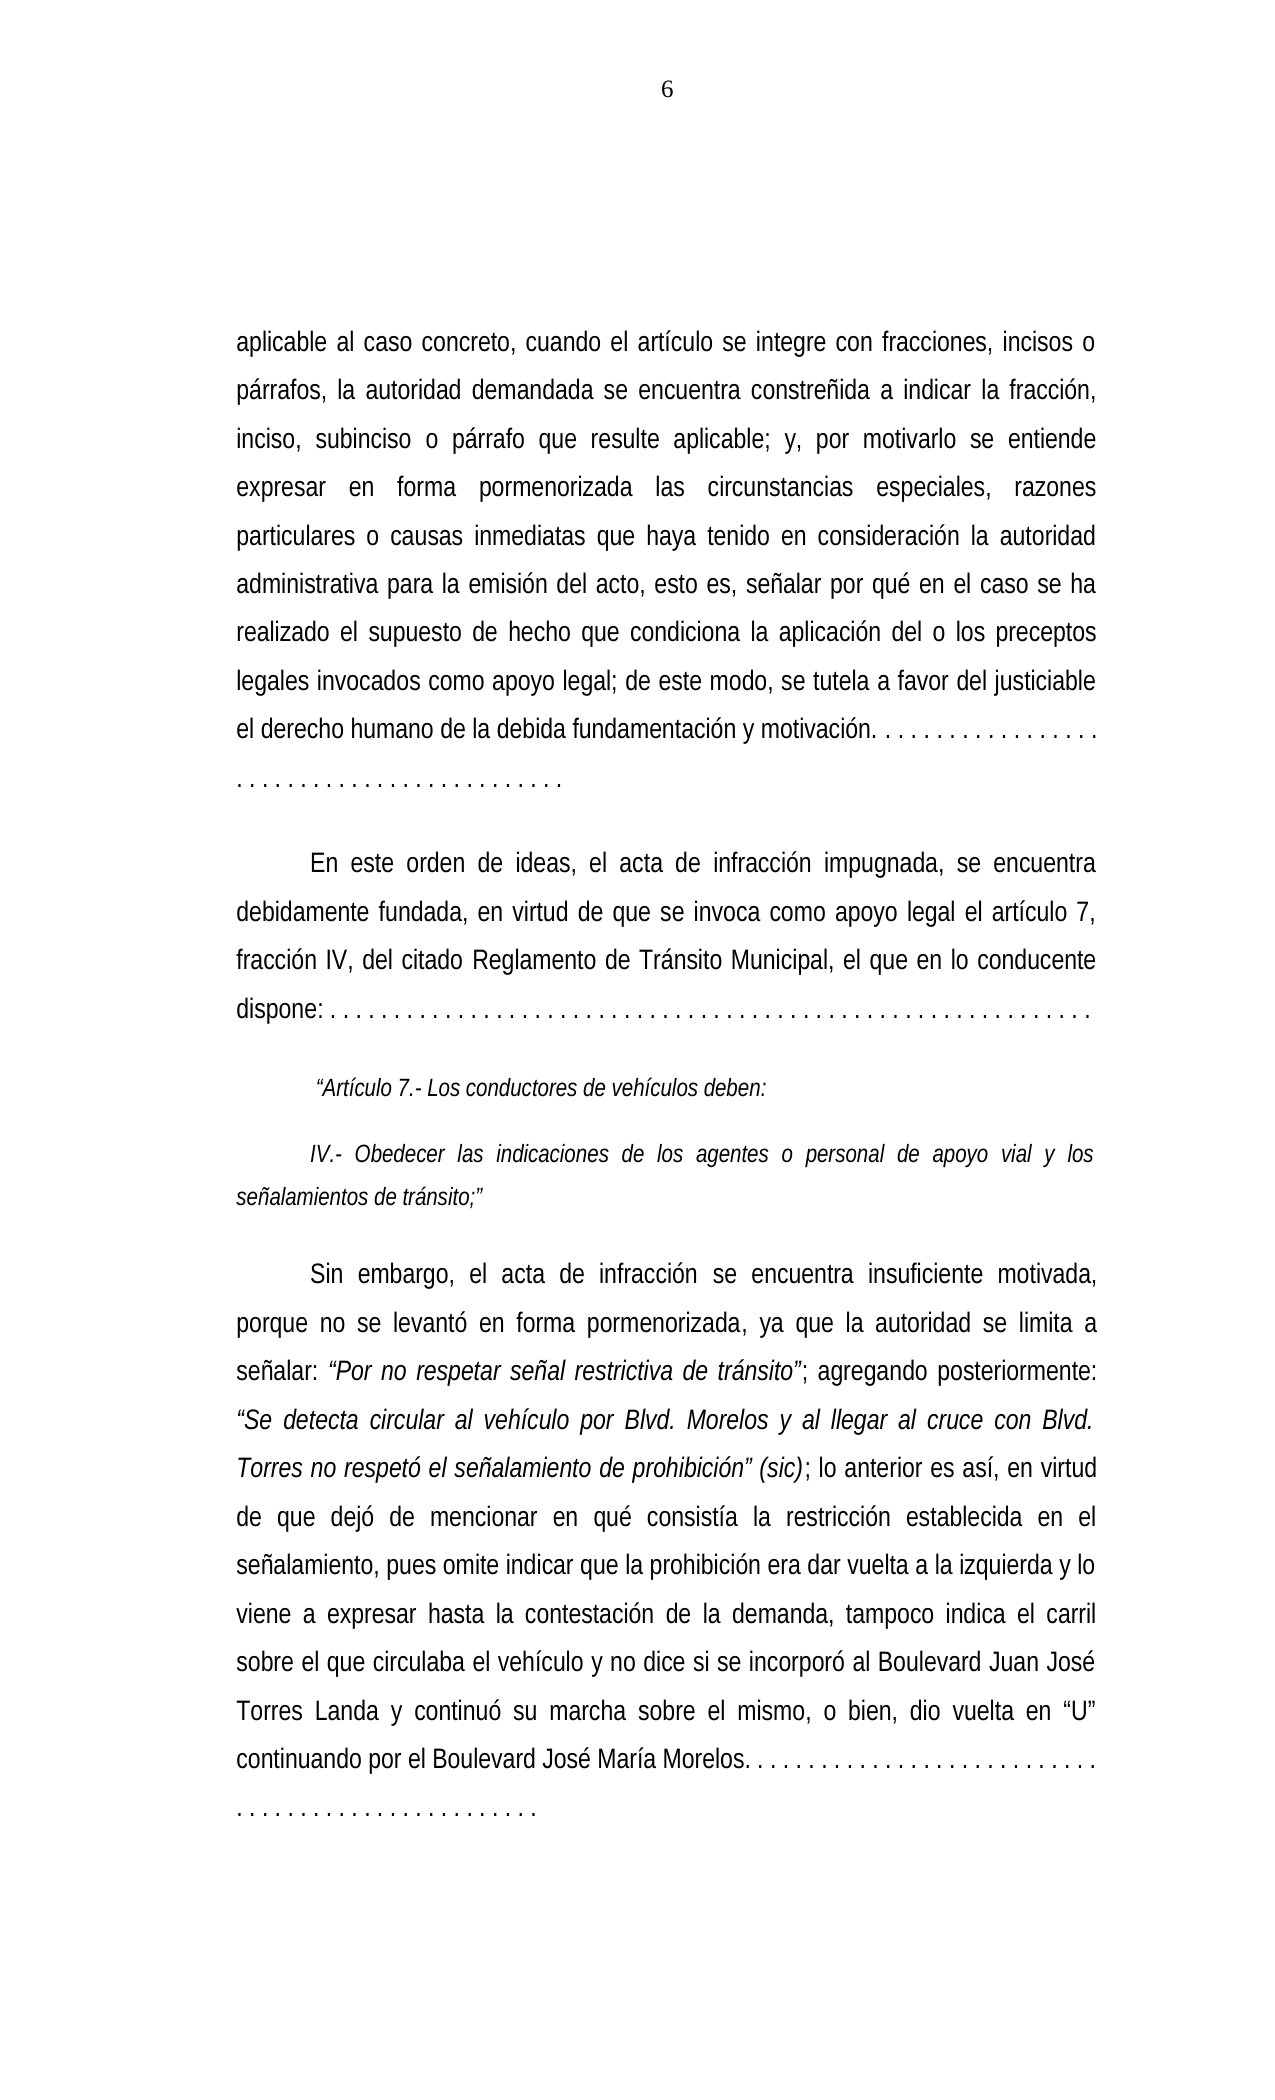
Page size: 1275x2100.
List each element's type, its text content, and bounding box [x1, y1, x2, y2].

text “Artículo 7.- Los conductores de vehículos deben: [236, 1073, 1098, 1102]
text En este orden de ideas, el acta de infracción impugnada, se encuentra debidamente fundada, en virtud de que se invoca como apoyo legal el artículo 7, fracción IV, del citado Reglamento de Tránsito Municipal, el que en lo conducente dispone: . . . . . . . . . . . . . . . . . . . . . . . . . . . . . . . . . . . . . . . . . . . . . . . . . . . . . . . . . . . . [236, 846, 1098, 1024]
text IV.- Obedecer las indicaciones de los agentes o personal de apoyo vial y los señalamientos de tránsito;” [236, 1139, 1098, 1210]
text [236, 325, 1098, 793]
text Sin embargo, el acta de infracción se encuentra insuficiente motivada, porque no se levantó en forma pormenorizada, ya que la autoridad se limita a señalar: “Por no respetar señal restrictiva de tránsito”; agregando posteriormente: “Se detecta circular al vehículo por Blvd. Morelos y al llegar al cruce con Blvd. Torres no respetó el señalamiento de prohibición” (sic); lo anterior es así, en virtud de que dejó de mencionar en qué consistía la restricción establecida en el señalamiento, pues omite indicar que la prohibición era dar vuelta a la izquierda y lo viene a expresar hasta la contestación de la demanda, tampoco indica el carril sobre el que circulaba el vehículo y no dice si se incorporó al Boulevard Juan José Torres Landa y continuó su marcha sobre el mismo, o bien, dio vuelta en “U” continuando por el Boulevard José María Morelos. . . . . . . . . . . . . . . . . . . . . . . . . . . . . . . . . . . . . . . . . . . . . . . . . . . . [236, 1258, 1098, 1823]
